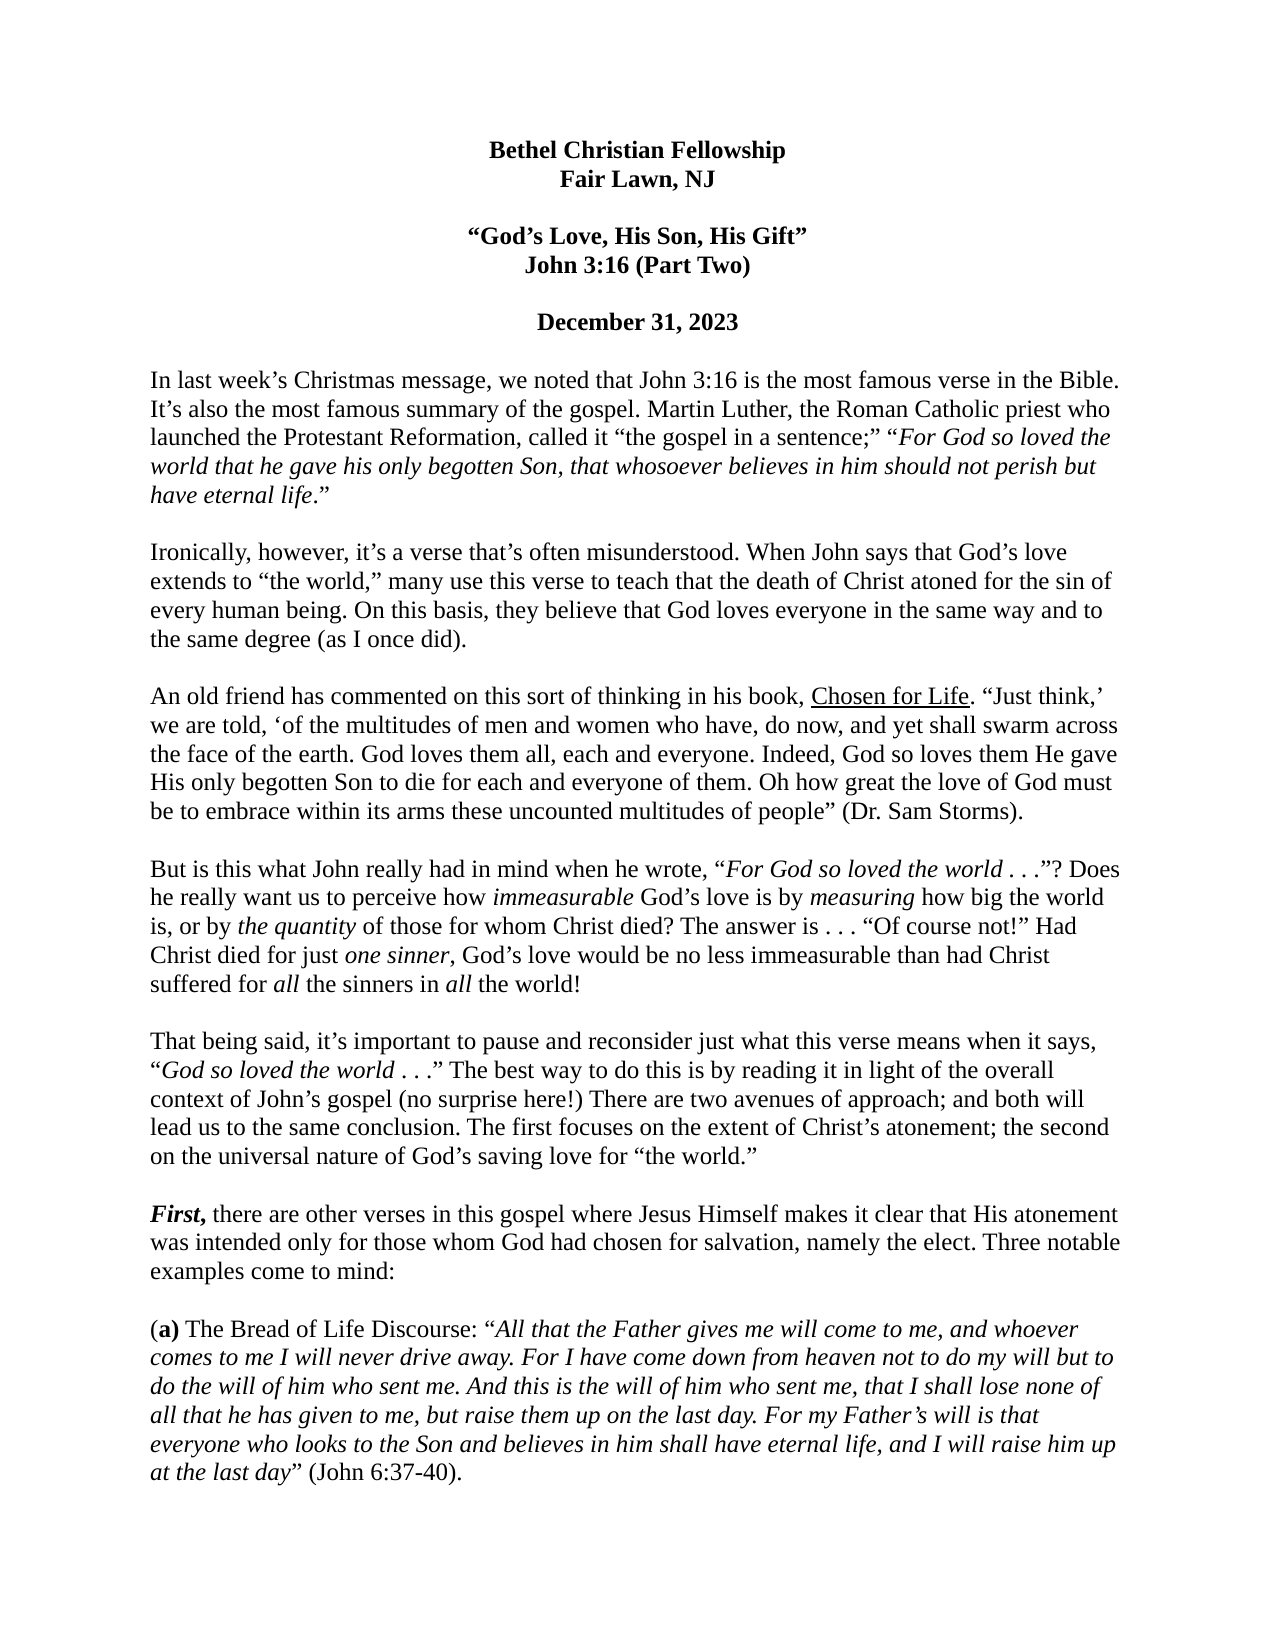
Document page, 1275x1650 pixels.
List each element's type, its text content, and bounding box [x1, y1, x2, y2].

text (a) The Bread of Life Discourse: “All that the Father gives me will come to me, and whoever comes to me I will never drive away. For I have come down from heaven not to do my will but to do the will of him who sent me. And this is the will of him who sent me, that I shall lose none of all that he has given to me, but raise them up on the last day. For my Father’s will is that everyone who looks to the Son and believes in him shall have eternal life, and I will raise him up at the last day” (John 6:37-40). [150, 1314, 1125, 1486]
text Ironically, however, it’s a verse that’s often misunderstood. When John says that God’s love extends to “the world,” many use this verse to teach that the death of Christ atoned for the sin of every human being. On this basis, they believe that God loves everyone in the same way and to the same degree (as I once did). [150, 537, 1125, 652]
text December 31, 2023 [150, 307, 1125, 336]
text Fair Lawn, NJ [150, 164, 1125, 192]
text An old friend has commented on this sort of thinking in his book, Chosen for Life. “Just think,’ we are told, ‘of the multitudes of men and women who have, do now, and yet shall swarm across the face of the earth. God loves them all, each and everyone. Indeed, God so loves them He gave His only begotten Son to die for each and everyone of them. Oh how great the love of God must be to embrace within its arms these uncounted multitudes of people” (Dr. Sam Storms). [150, 681, 1125, 825]
text But is this what John really had in mind when he wrote, “For God so loved the world . . .”? Does he really want us to perceive how immeasurable God’s love is by measuring how big the world is, or by the quantity of those for whom Christ died? The answer is . . . “Of course not!” Had Christ died for just one sinner, God’s love would be no less immeasurable than had Christ suffered for all the sinners in all the world! [150, 854, 1125, 997]
text First, there are other verses in this gospel where Jesus Himself makes it clear that His atonement was intended only for those whom God had chosen for salvation, namely the elect. Three notable examples come to mind: [150, 1199, 1125, 1285]
text John 3:16 (Part Two) [150, 250, 1125, 279]
text That being said, it’s important to pause and reconsider just what this verse means when it says, “God so loved the world . . .” The best way to do this is by reading it in light of the overall context of John’s gospel (no surprise here!) There are two avenues of approach; and both will lead us to the same conclusion. The first focuses on the extent of Christ’s atonement; the second on the universal nature of God’s saving love for “the world.” [150, 1026, 1125, 1170]
text “God’s Love, His Son, His Gift” [150, 221, 1125, 250]
text Bethel Christian Fellowship [150, 135, 1125, 164]
text In last week’s Christmas message, we noted that John 3:16 is the most famous verse in the Bible. It’s also the most famous summary of the gospel. Martin Luther, the Roman Catholic priest who launched the Protestant Reformation, called it “the gospel in a sentence;” “For God so loved the world that he gave his only begotten Son, that whosoever believes in him should not perish but have eternal life.” [150, 365, 1125, 509]
